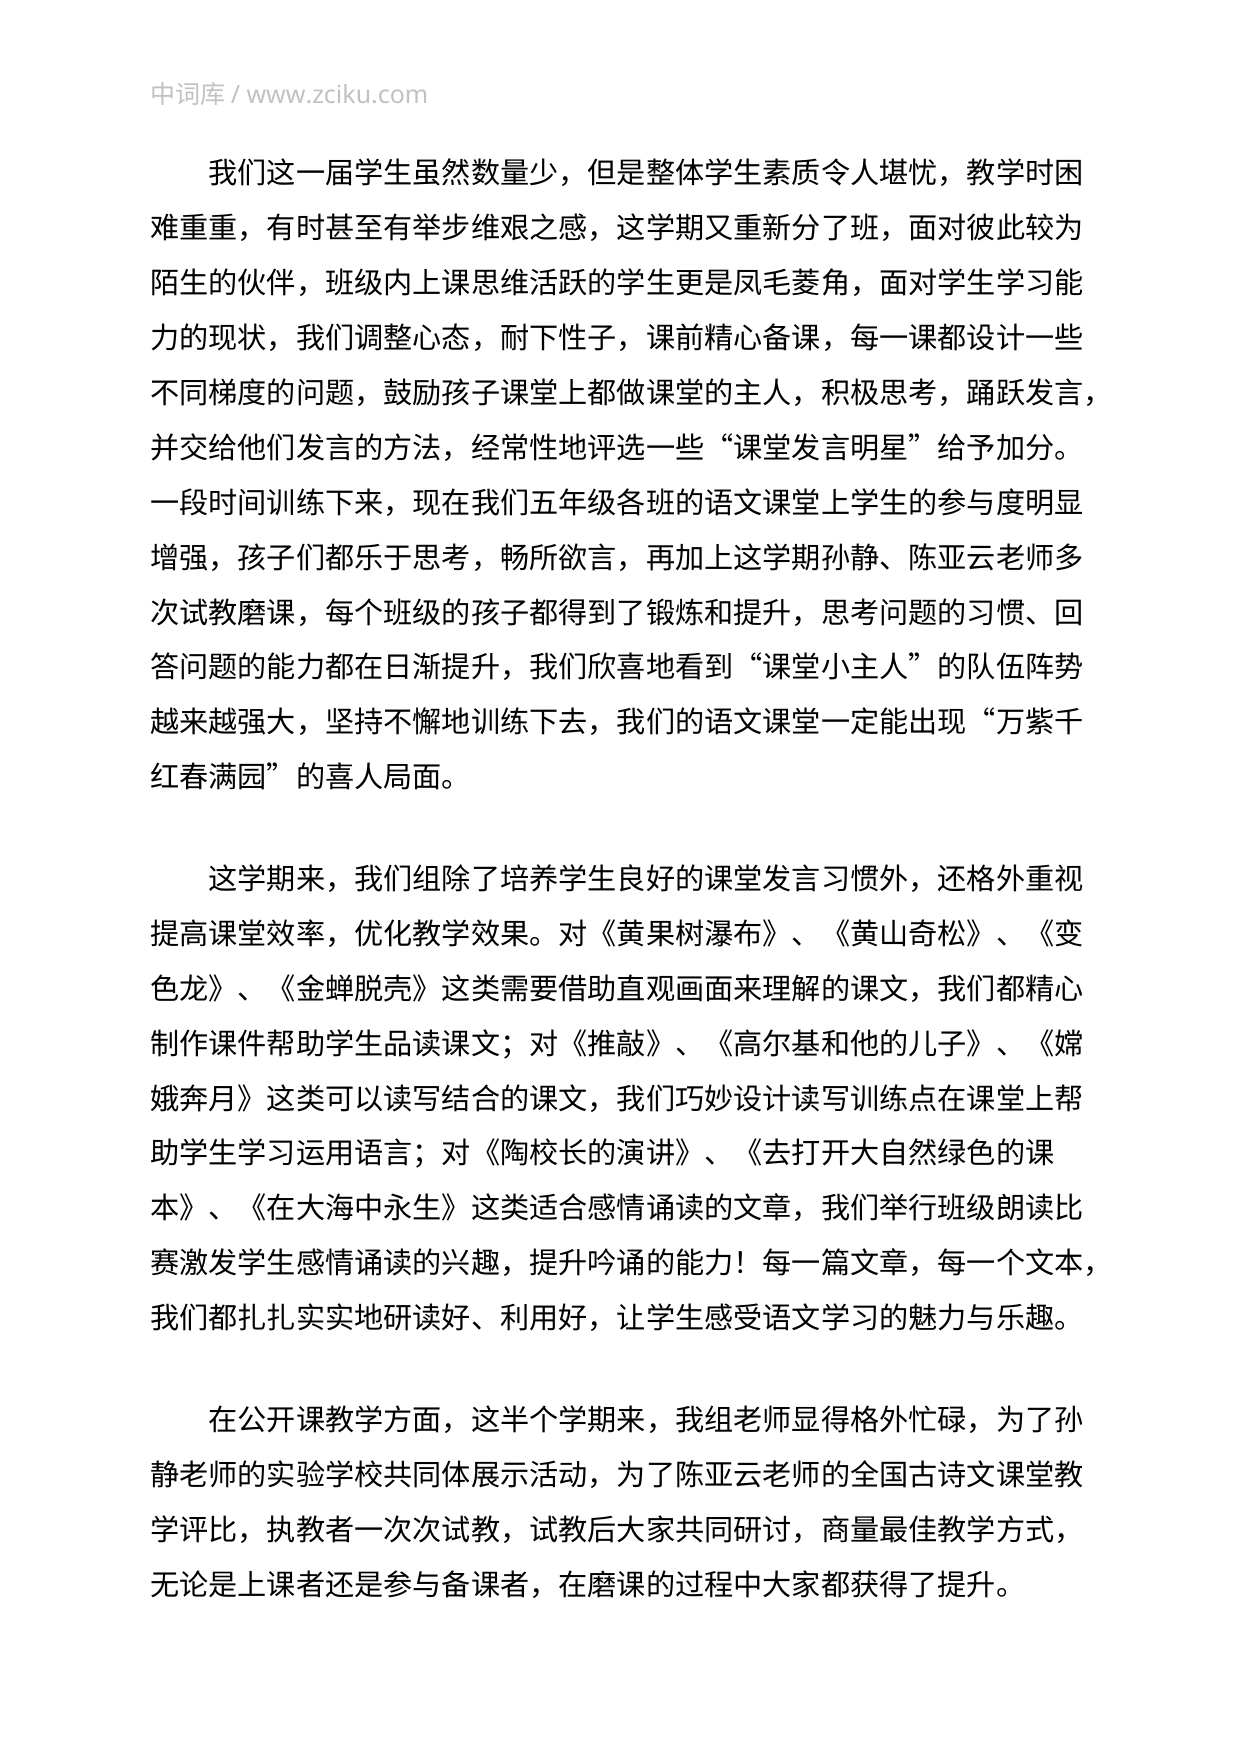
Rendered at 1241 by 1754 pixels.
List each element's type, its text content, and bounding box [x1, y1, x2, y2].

text 我们这一届学生虽然数量少，但是整体学生素质令人堪忧，教学时困难重重，有时甚至有举步维艰之感，这学期又重新分了班，面对彼此较为陌生的伙伴，班级内上课思维活跃的学生更是凤毛菱角，面对学生学习能力的现状，我们调整心态，耐下性子，课前精心备课，每一课都设计一些不同梯度的问题，鼓励孩子课堂上都做课堂的主人，积极思考，踊跃发言，并交给他们发言的方法，经常性地评选一些“课堂发言明星”给予加分。一段时间训练下来，现在我们五年级各班的语文课堂上学生的参与度明显增强，孩子们都乐于思考，畅所欲言，再加上这学期孙静、陈亚云老师多次试教磨课，每个班级的孩子都得到了锻炼和提升，思考问题的习惯、回答问题的能力都在日渐提升，我们欣喜地看到“课堂小主人”的队伍阵势越来越强大，坚持不懈地训练下去，我们的语文课堂一定能出现“万紫千红春满园”的喜人局面。 [150, 150, 1090, 796]
text 这学期来，我们组除了培养学生良好的课堂发言习惯外，还格外重视提高课堂效率，优化教学效果。对《黄果树瀑布》、《黄山奇松》、《变色龙》、《金蝉脱壳》这类需要借助直观画面来理解的课文，我们都精心制作课件帮助学生品读课文；对《推敲》、《高尔基和他的儿子》、《嫦娥奔月》这类可以读写结合的课文，我们巧妙设计读写训练点在课堂上帮助学生学习运用语言；对《陶校长的演讲》、《去打开大自然绿色的课本》、《在大海中永生》这类适合感情诵读的文章，我们举行班级朗读比赛激发学生感情诵读的兴趣，提升吟诵的能力！每一篇文章，每一个文本，我们都扎扎实实地研读好、利用好，让学生感受语文学习的魅力与乐趣。 [150, 856, 1090, 1337]
text 在公开课教学方面，这半个学期来，我组老师显得格外忙碌，为了孙静老师的实验学校共同体展示活动，为了陈亚云老师的全国古诗文课堂教学评比，执教者一次次试教，试教后大家共同研讨，商量最佳教学方式，无论是上课者还是参与备课者，在磨课的过程中大家都获得了提升。 [150, 1397, 1090, 1603]
